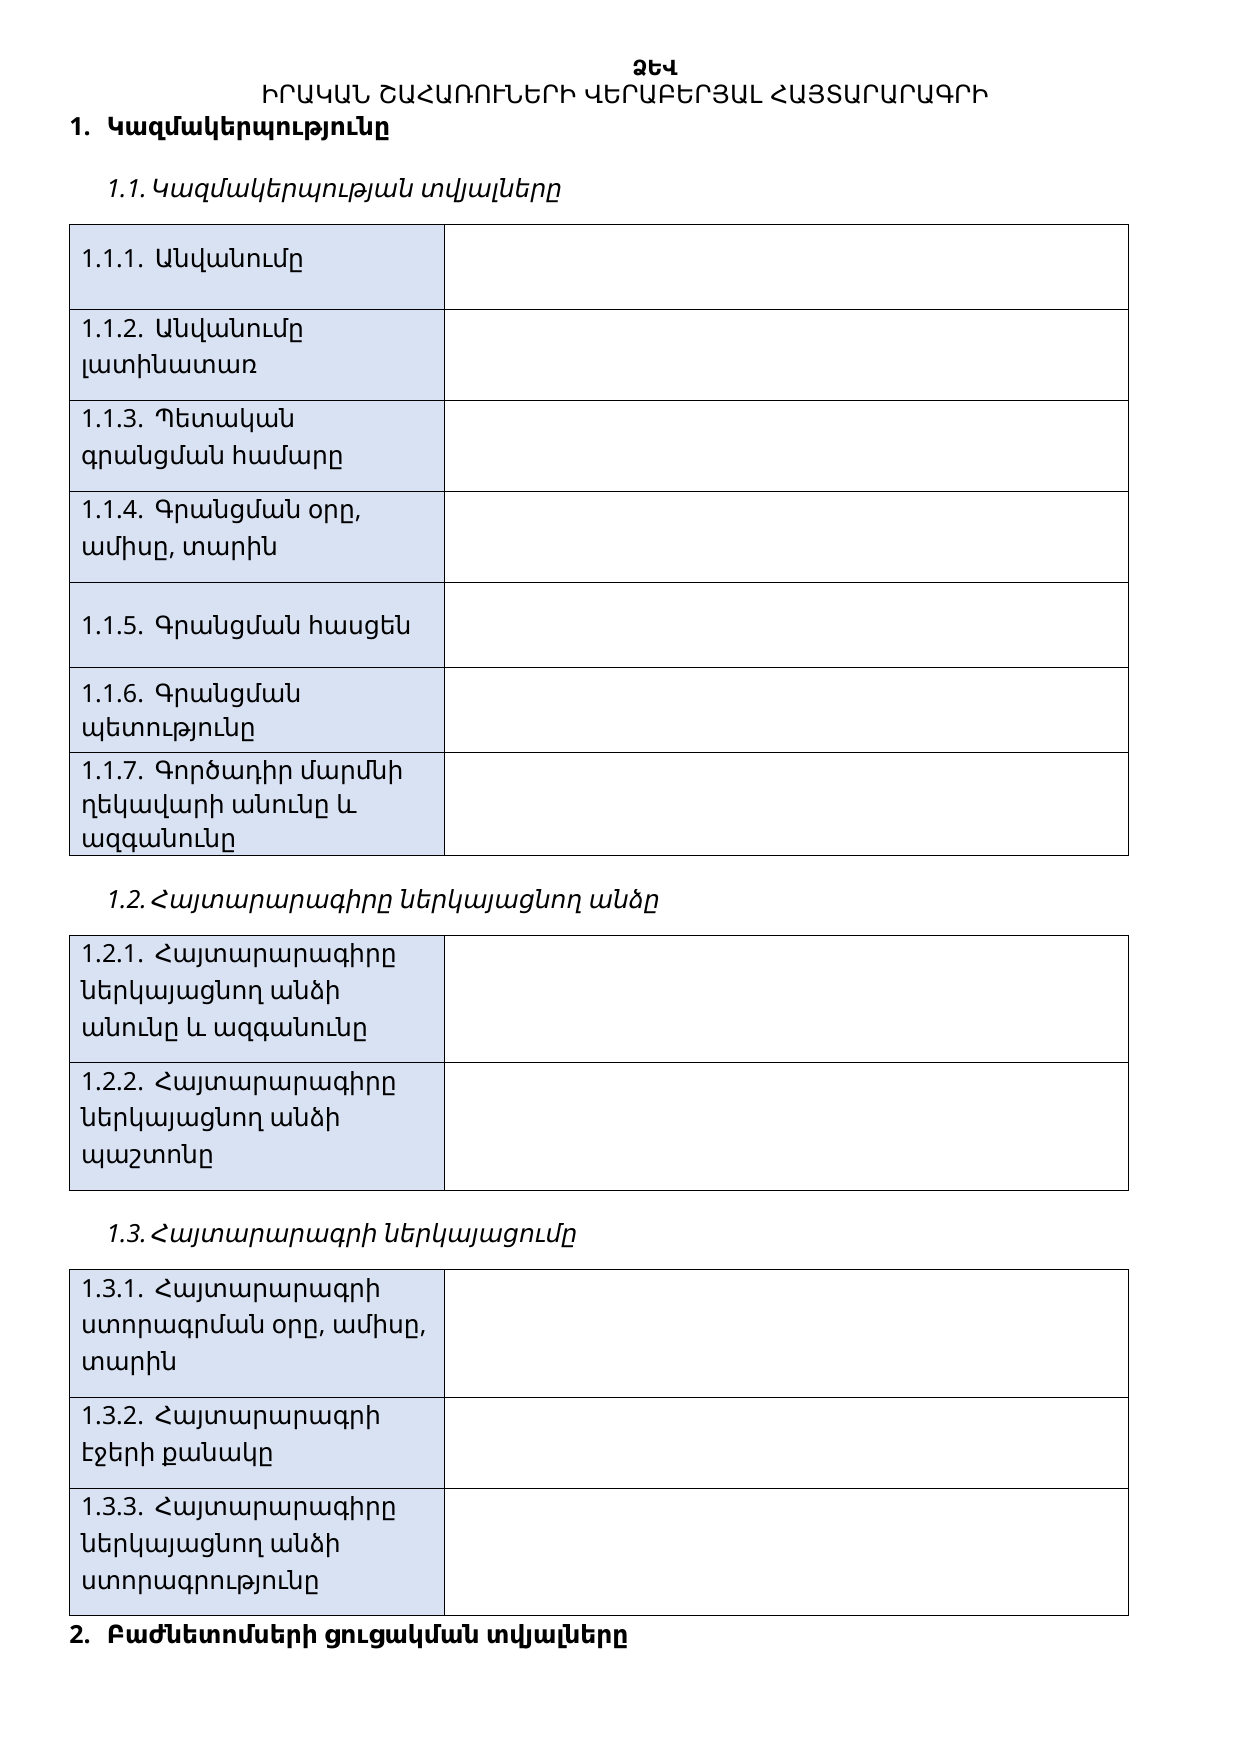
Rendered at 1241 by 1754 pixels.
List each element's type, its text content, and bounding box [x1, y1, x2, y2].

table_header Անվանումը [70, 225, 444, 309]
table_cell Հայտարարագրի էջերի քանակը [70, 1398, 444, 1488]
list Կազմակերպության տվյալները [106, 171, 1181, 205]
table_cell Հայտարարագիրը ներկայացնող անձի պաշտոնը [70, 1063, 444, 1190]
list Հայտարարագրի ներկայացումը [106, 1216, 1181, 1250]
table_cell Պետական գրանցման համարը [70, 401, 444, 491]
table_cell Գործադիր մարմնի ղեկավարի անունը և ազգանունը [70, 753, 444, 855]
table_cell Գրանցման հասցեն [70, 583, 444, 667]
table_header [445, 1270, 1128, 1397]
table_cell [445, 668, 1128, 752]
table_cell [445, 753, 1128, 855]
text ՁԵՎ [69, 56, 1181, 80]
list Հայտարարագիրը ներկայացնող անձը [106, 881, 1181, 915]
table_header Հայտարարագիրը ներկայացնող անձի անունը և ազգանունը [70, 936, 444, 1062]
table_cell [445, 401, 1128, 491]
table_cell [445, 1063, 1128, 1190]
list Կազմակերպությունը [69, 109, 1181, 143]
table_cell [445, 310, 1128, 400]
table_header Հայտարարագրի ստորագրման օրը, ամիսը, տարին [70, 1270, 444, 1397]
table_cell Անվանումը լատինատառ [70, 310, 444, 400]
text ԻՐԱԿԱՆ ՇԱՀԱՌՈՒՆԵՐԻ ՎԵՐԱԲԵՐՅԱԼ ՀԱՅՏԱՐԱՐԱԳՐԻ [69, 80, 1181, 109]
table_cell Գրանցման օրը, ամիսը, տարին [70, 492, 444, 582]
list Բաժնետոմսերի ցուցակման տվյալները [69, 1616, 1181, 1651]
table_cell Գրանցման պետությունը [70, 668, 444, 752]
table_header [445, 225, 1128, 309]
table_header [445, 936, 1128, 1062]
table_cell [445, 583, 1128, 667]
table_cell [445, 492, 1128, 582]
table_cell [445, 1398, 1128, 1488]
table_cell [445, 1489, 1128, 1615]
table_cell Հայտարարագիրը ներկայացնող անձի ստորագրությունը [70, 1489, 444, 1615]
